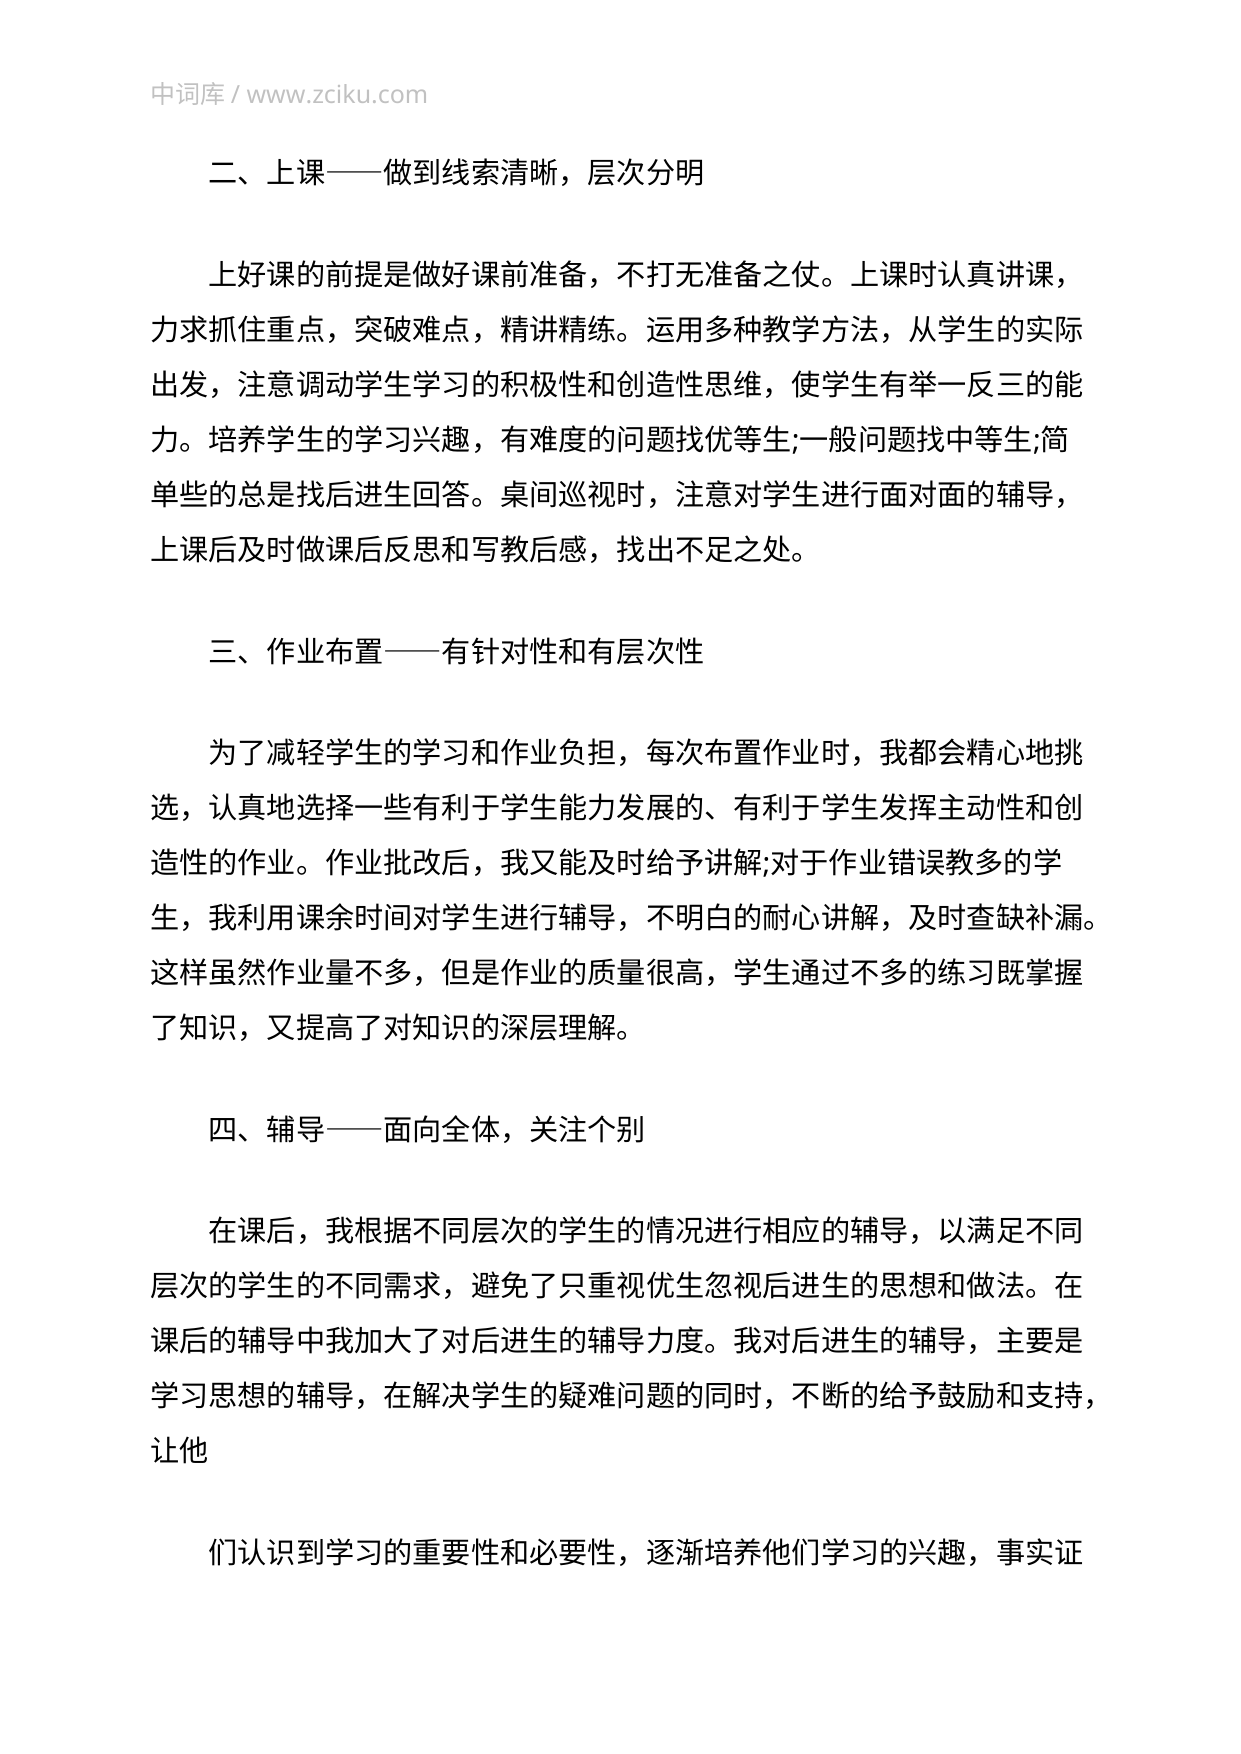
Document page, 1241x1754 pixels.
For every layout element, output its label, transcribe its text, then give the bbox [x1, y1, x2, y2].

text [150, 1529, 1090, 1572]
text 三、作业布置——有针对性和有层次性 [150, 628, 1090, 670]
text 为了减轻学生的学习和作业负担，每次布置作业时，我都会精心地挑选，认真地选择一些有利于学生能力发展的、有利于学生发挥主动性和创造性的作业。作业批改后，我又能及时给予讲解;对于作业错误教多的学生，我利用课余时间对学生进行辅导，不明白的耐心讲解，及时查缺补漏。这样虽然作业量不多，但是作业的质量很高，学生通过不多的练习既掌握了知识，又提高了对知识的深层理解。 [150, 730, 1090, 1047]
text 在课后，我根据不同层次的学生的情况进行相应的辅导，以满足不同层次的学生的不同需求，避免了只重视优生忽视后进生的思想和做法。在课后的辅导中我加大了对后进生的辅导力度。我对后进生的辅导，主要是学习思想的辅导，在解决学生的疑难问题的同时，不断的给予鼓励和支持，让他 [150, 1208, 1090, 1470]
text 上好课的前提是做好课前准备，不打无准备之仗。上课时认真讲课，力求抓住重点，突破难点，精讲精练。运用多种教学方法，从学生的实际出发，注意调动学生学习的积极性和创造性思维，使学生有举一反三的能力。培养学生的学习兴趣，有难度的问题找优等生;一般问题找中等生;简单些的总是找后进生回答。桌间巡视时，注意对学生进行面对面的辅导，上课后及时做课后反思和写教后感，找出不足之处。 [150, 252, 1090, 569]
text 四、辅导——面向全体，关注个别 [150, 1106, 1090, 1148]
text 二、上课——做到线索清晰，层次分明 [150, 150, 1090, 192]
